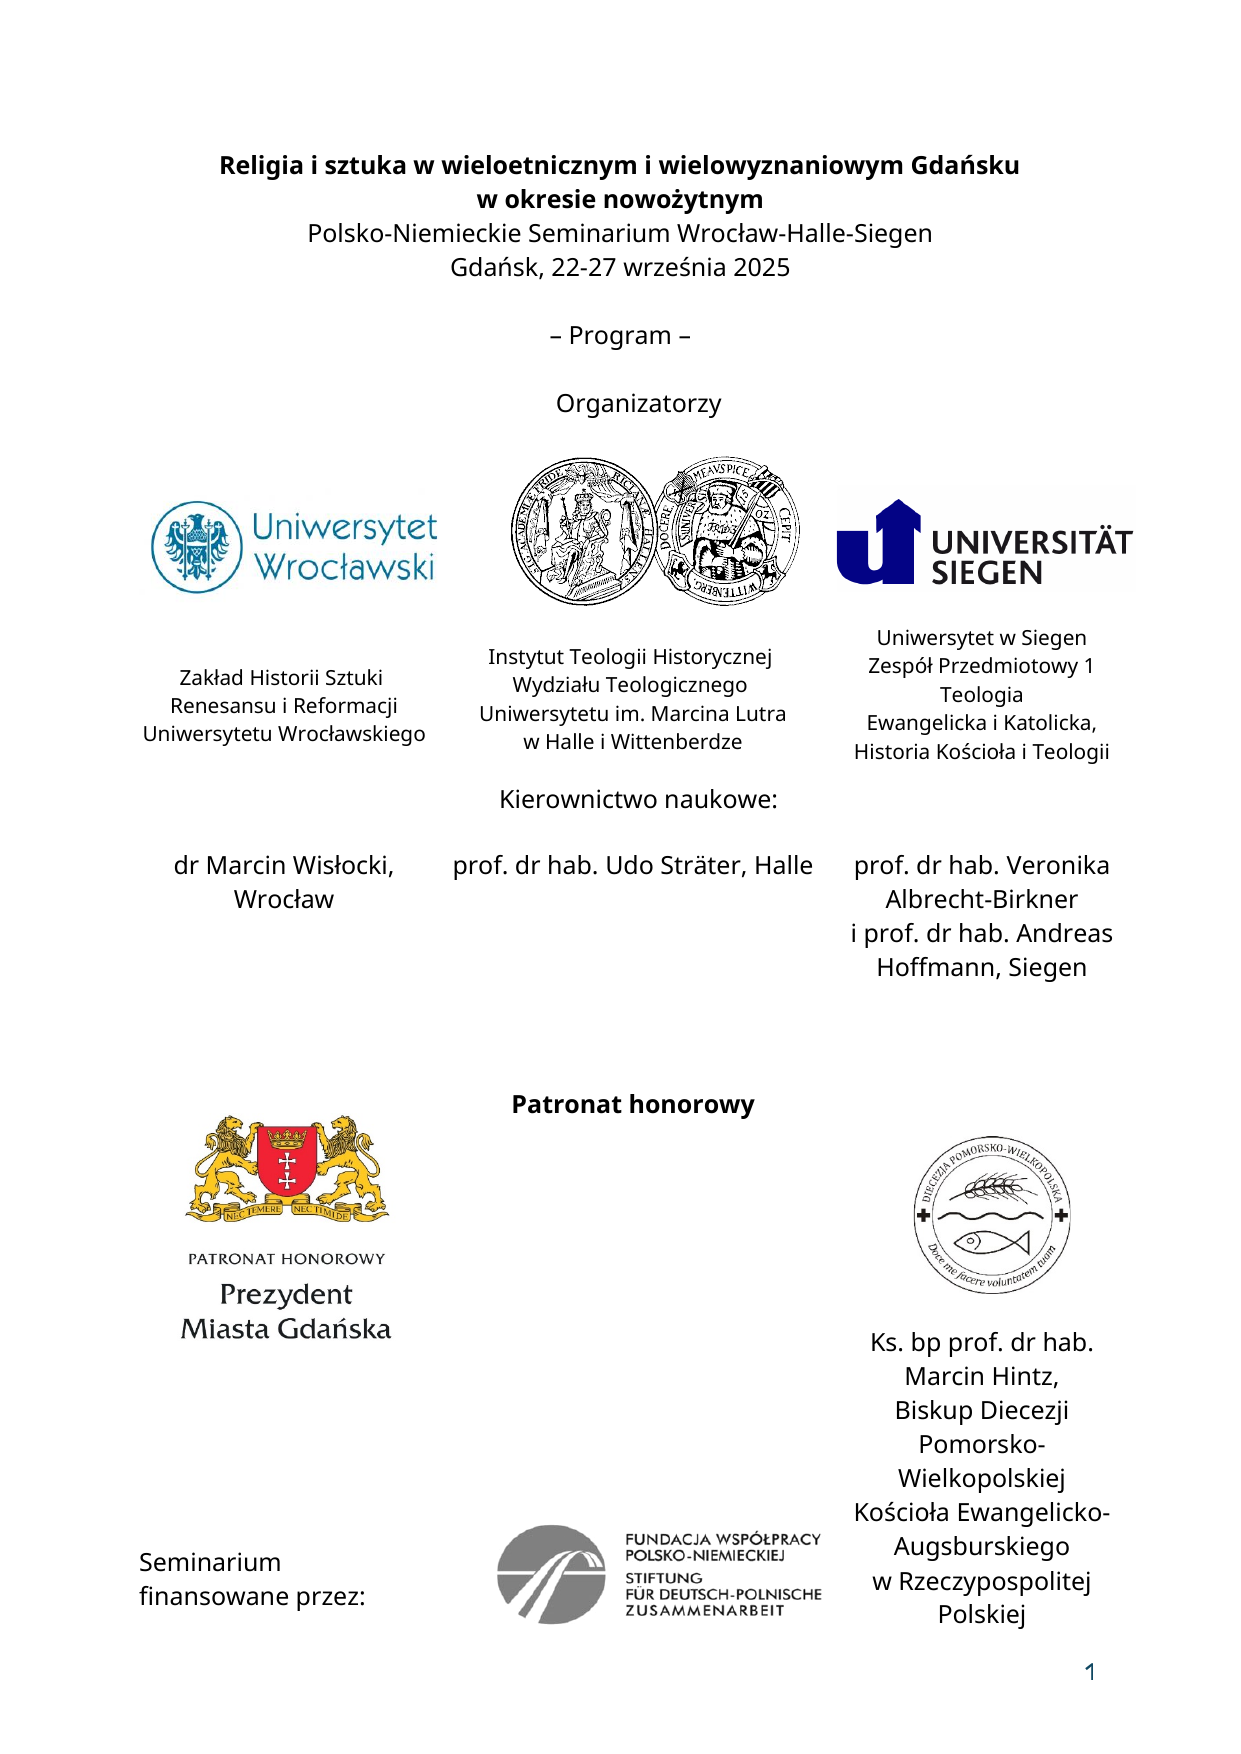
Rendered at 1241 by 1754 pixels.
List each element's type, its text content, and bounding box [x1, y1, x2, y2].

text w okresie nowożytnym [148, 182, 1092, 216]
table_cell Kierownictwo naukowe: [128, 782, 1138, 848]
picture [177, 1113, 396, 1341]
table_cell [128, 848, 440, 1631]
picture [138, 488, 441, 606]
text Polsko-Niemieckie Seminarium Wrocław-Halle-Siegen [148, 216, 1092, 250]
table_cell Uniwersytet w Siegen Zespół Przedmiotowy 1 Teologia Ewangelicka i Katolicka, Historia Kościoła i Teologii [826, 454, 1138, 782]
text Gdańsk, 22-27 września 2025 [148, 250, 1092, 284]
text Religia i sztuka w wieloetnicznym i wielowyznaniowym Gdańsku [148, 148, 1092, 182]
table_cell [826, 848, 1138, 1631]
picture [836, 485, 1137, 592]
table_cell Zakład Historii Sztuki Renesansu i Reformacji Uniwersytetu Wrocławskiego [128, 454, 440, 782]
table_cell Instytut Teologii Historycznej Wydziału Teologicznego Uniwersytetu im. Marcina Lutra w Halle i Wittenberdze [440, 454, 826, 782]
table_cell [440, 848, 826, 1631]
picture [913, 1136, 1071, 1294]
table_header Organizatorzy [128, 352, 1138, 454]
text – Program – [148, 318, 1092, 352]
